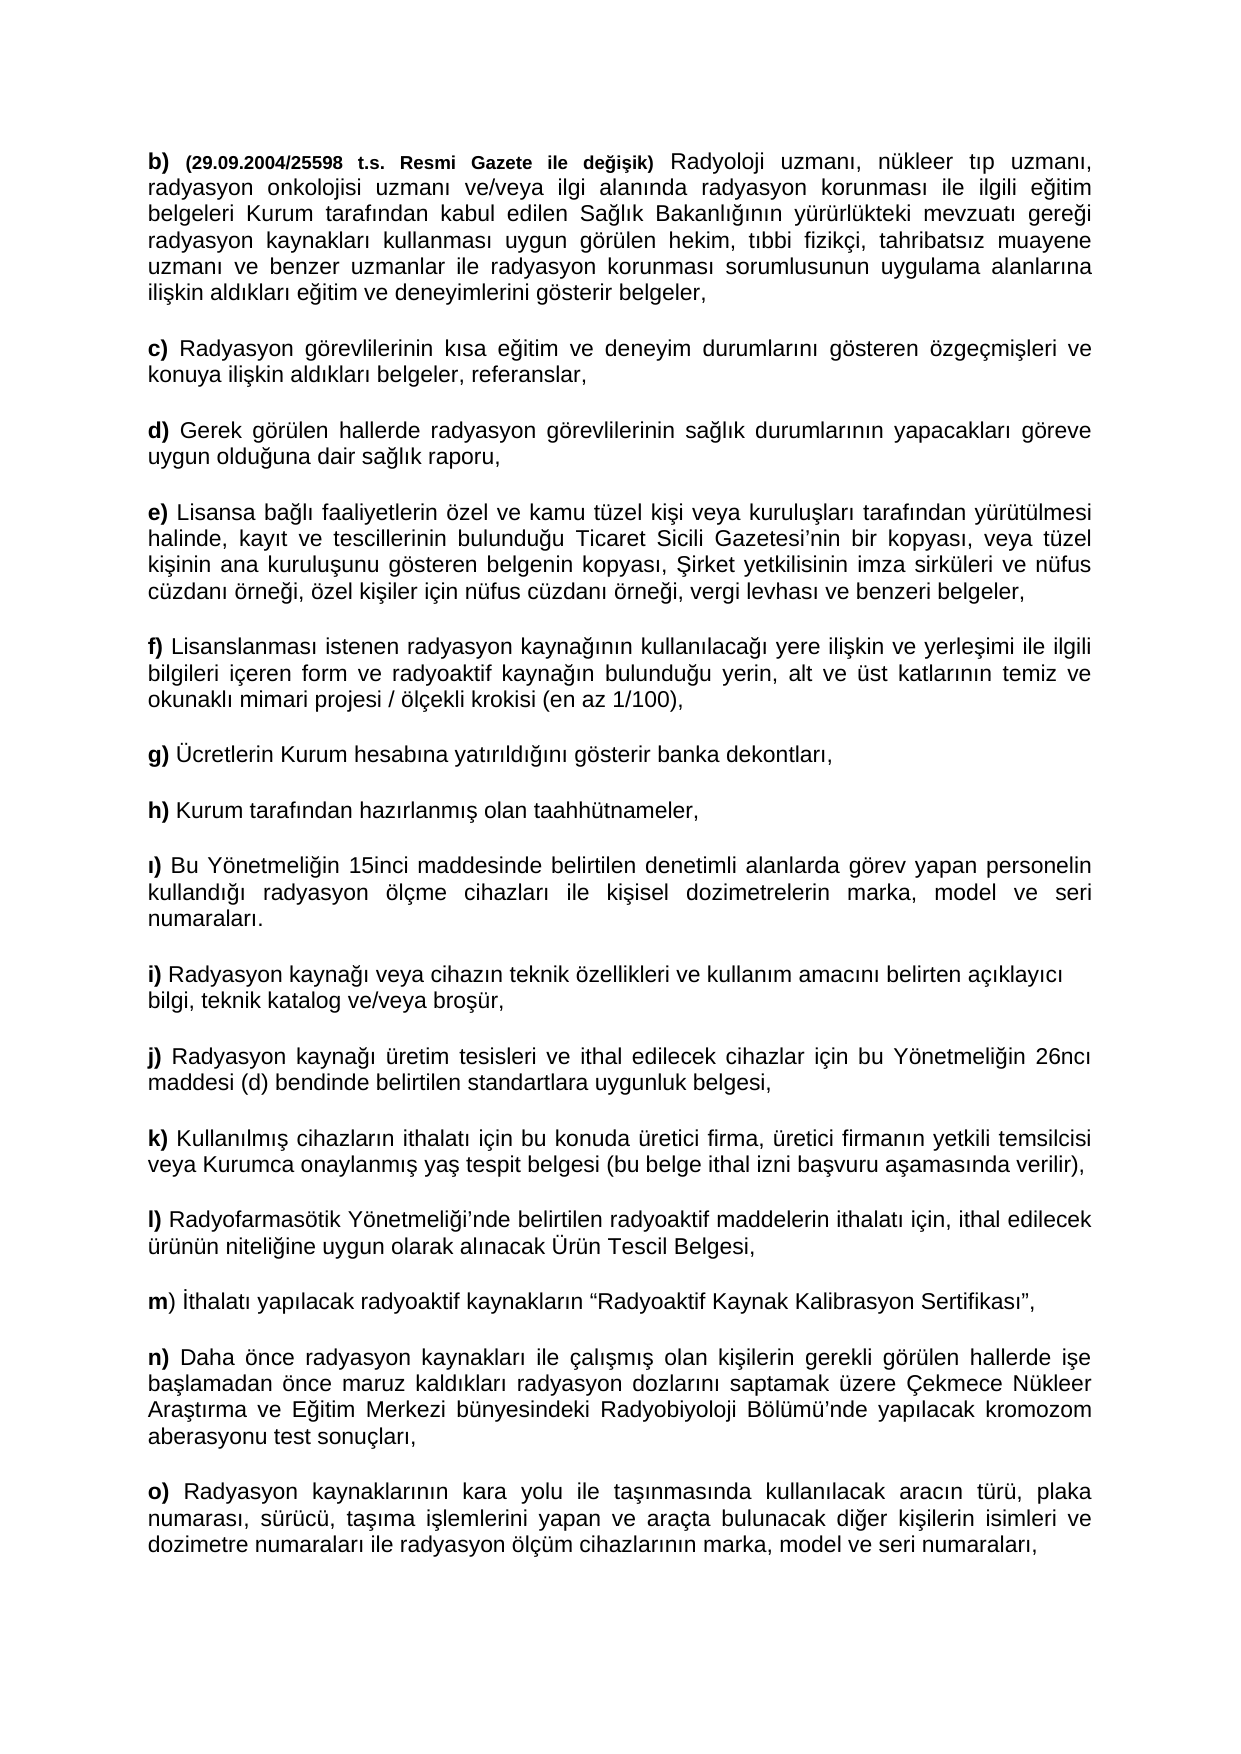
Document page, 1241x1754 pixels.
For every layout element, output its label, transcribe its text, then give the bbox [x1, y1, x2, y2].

text c) Radyasyon görevlilerinin kısa eğitim ve deneyim durumlarını gösteren özgeçmişleri ve konuya ilişkin aldıkları belgeler, referanslar, [148, 335, 1093, 388]
text k) Kullanılmış cihazların ithalatı için bu konuda üretici firma, üretici firmanın yetkili temsilcisi veya Kurumca onaylanmış yaş tespit belgesi (bu belge ithal izni başvuru aşamasında verilir), [148, 1124, 1093, 1177]
text i) Radyasyon kaynağı veya cihazın teknik özellikleri ve kullanım amacını belirten açıklayıcı bilgi, teknik katalog ve/veya broşür, [148, 961, 1093, 1013]
text j) Radyasyon kaynağı üretim tesisleri ve ithal edilecek cihazlar için bu Yönetmeliğin 26ncı maddesi (d) bendinde belirtilen standartlara uygunluk belgesi, [148, 1043, 1093, 1095]
text f) Lisanslanması istenen radyasyon kaynağının kullanılacağı yere ilişkin ve yerleşimi ile ilgili bilgileri içeren form ve radyoaktif kaynağın bulunduğu yerin, alt ve üst katlarının temiz ve okunaklı mimari projesi / ölçekli krokisi (en az 1/100), [148, 633, 1093, 712]
text ı) Bu Yönetmeliğin 15inci maddesinde belirtilen denetimli alanlarda görev yapan personelin kullandığı radyasyon ölçme cihazları ile kişisel dozimetrelerin marka, model ve seri numaraları. [148, 852, 1093, 932]
text e) Lisansa bağlı faaliyetlerin özel ve kamu tüzel kişi veya kuruluşları tarafından yürütülmesi halinde, kayıt ve tescillerinin bulunduğu Ticaret Sicili Gazetesi’nin bir kopyası, veya tüzel kişinin ana kuruluşunu gösteren belgenin kopyası, Şirket yetkilisinin imza sirküleri ve nüfus cüzdanı örneği, özel kişiler için nüfus cüzdanı örneği, vergi levhası ve benzeri belgeler, [148, 499, 1093, 604]
text g) Ücretlerin Kurum hesabına yatırıldığını gösterir banka dekontları, [148, 741, 1093, 768]
text o) Radyasyon kaynaklarının kara yolu ile taşınmasında kullanılacak aracın türü, plaka numarası, sürücü, taşıma işlemlerini yapan ve araçta bulunacak diğer kişilerin isimleri ve dozimetre numaraları ile radyasyon ölçüm cihazlarının marka, model ve seri numaraları, [148, 1478, 1093, 1557]
text n) Daha önce radyasyon kaynakları ile çalışmış olan kişilerin gerekli görülen hallerde işe başlamadan önce maruz kaldıkları radyasyon dozlarını saptamak üzere Çekmece Nükleer Araştırma ve Eğitim Merkezi bünyesindeki Radyobiyoloji Bölümü’nde yapılacak kromozom aberasyonu test sonuçları, [148, 1344, 1093, 1449]
text m) İthalatı yapılacak radyoaktif kaynakların “Radyoaktif Kaynak Kalibrasyon Sertifikası”, [148, 1288, 1093, 1314]
text h) Kurum tarafından hazırlanmış olan taahhütnameler, [148, 797, 1093, 823]
text d) Gerek görülen hallerde radyasyon görevlilerinin sağlık durumlarının yapacakları göreve uygun olduğuna dair sağlık raporu, [148, 417, 1093, 469]
text l) Radyofarmasötik Yönetmeliği’nde belirtilen radyoaktif maddelerin ithalatı için, ithal edilecek ürünün niteliğine uygun olarak alınacak Ürün Tescil Belgesi, [148, 1206, 1093, 1259]
text b) (29.09.2004/25598 t.s. Resmi Gazete ile değişik) Radyoloji uzmanı, nükleer tıp uzmanı, radyasyon onkolojisi uzmanı ve/veya ilgi alanında radyasyon korunması ile ilgili eğitim belgeleri Kurum tarafından kabul edilen Sağlık Bakanlığının yürürlükteki mevzuatı gereği radyasyon kaynakları kullanması uygun görülen hekim, tıbbi fizikçi, tahribatsız muayene uzmanı ve benzer uzmanlar ile radyasyon korunması sorumlusunun uygulama alanlarına ilişkin aldıkları eğitim ve deneyimlerini gösterir belgeler, [148, 148, 1093, 306]
